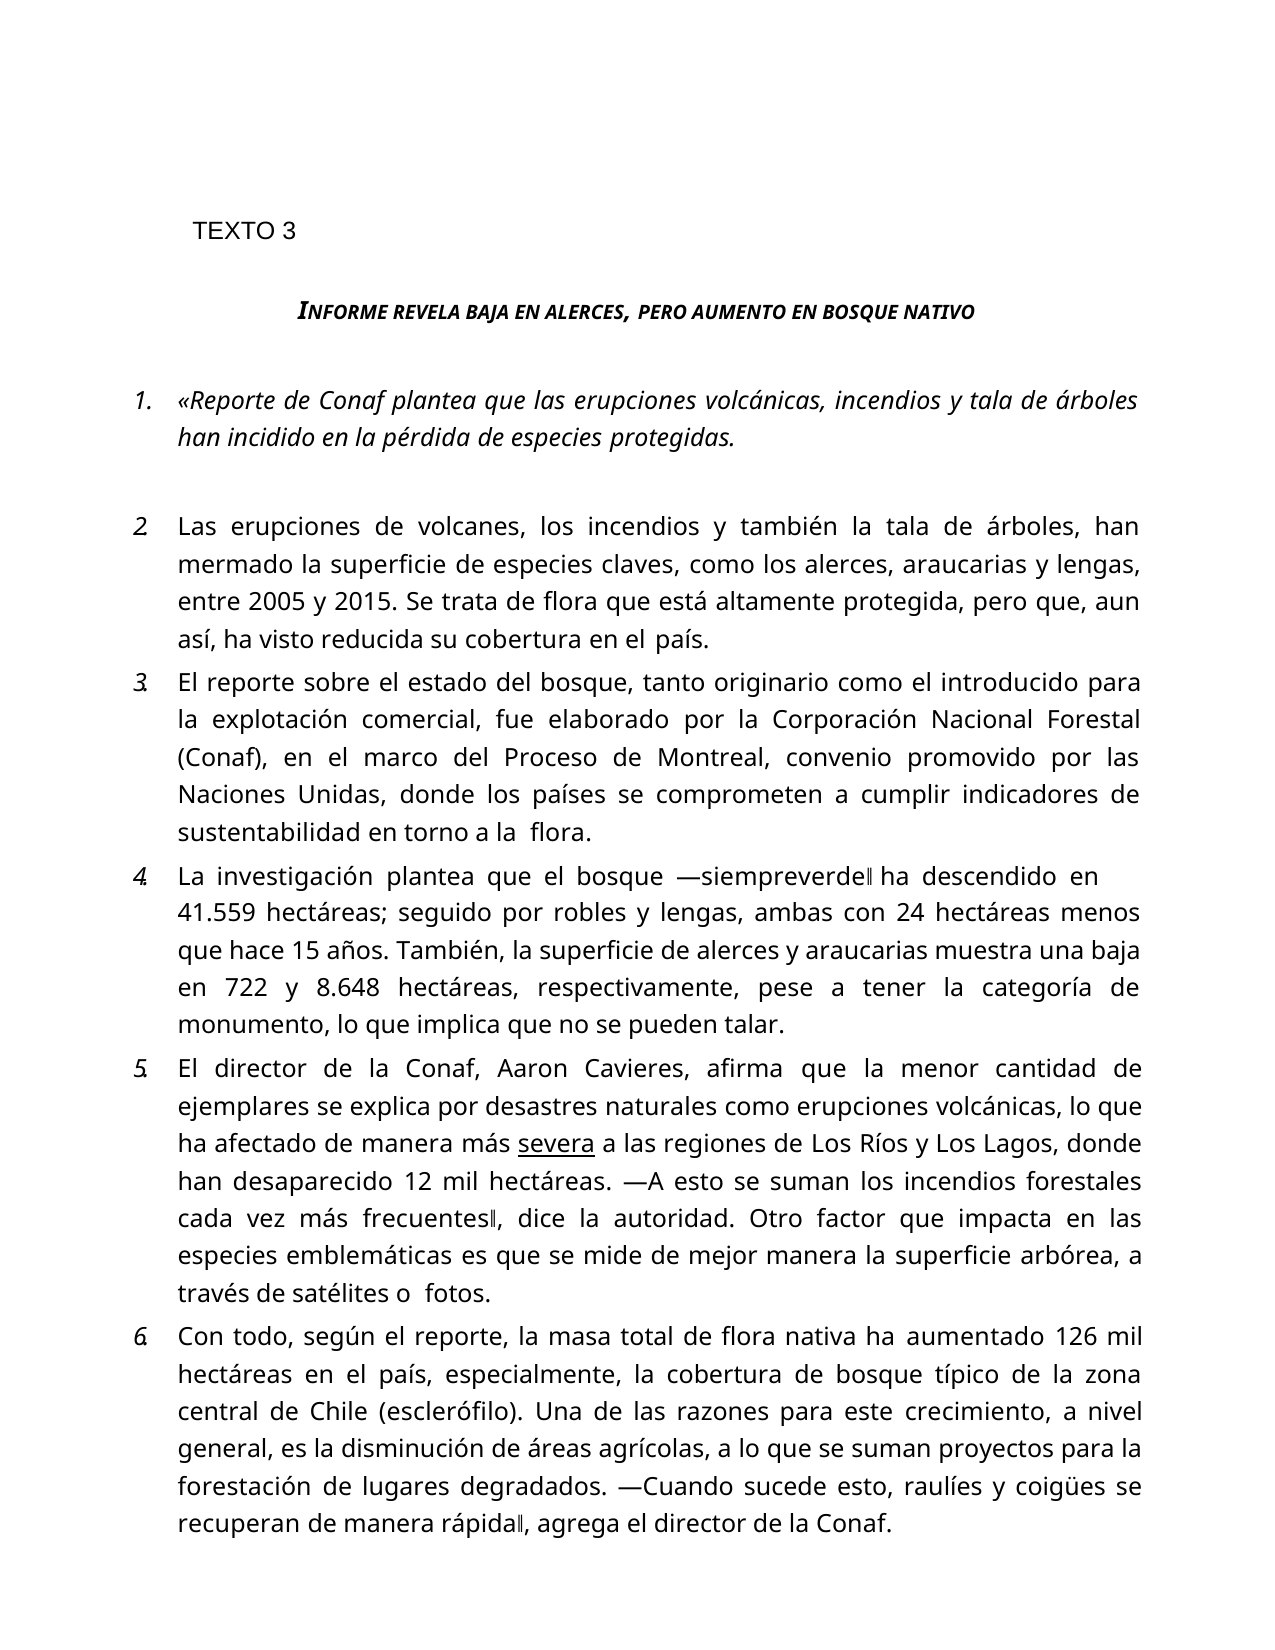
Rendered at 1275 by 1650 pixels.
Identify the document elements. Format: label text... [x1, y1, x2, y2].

list «Reporte de Conaf plantea que las erupciones volcánicas, incendios y tala de árboles han incidido en la pérdida de especies protegidas. [133, 383, 1141, 454]
text INFORME REVELA BAJA EN ALERCES, PERO AUMENTO EN BOSQUE NATIVO [241, 293, 1034, 327]
text 41.559 hectáreas; seguido por robles y lengas, ambas con 24 hectáreas menos que hace 15 años. También, la superficie de alerces y araucarias muestra una baja en 722 y 8.648 hectáreas, respectivamente, pese a tener la categoría de monumento, lo que implica que no se pueden talar. [177, 895, 1141, 1041]
list El director de la Conaf, Aaron Cavieres, afirma que la menor cantidad de ejemplares se explica por desastres naturales como erupciones volcánicas, lo que ha afectado de manera más severa a las regiones de Los Ríos y Los Lagos, donde han desaparecido 12 mil hectáreas. ―A esto se suman los incendios forestales cada vez más frecuentes‖, dice la autoridad. Otro factor que impacta en las especies emblemáticas es que se mide de mejor manera la superficie arbórea, a través de satélites o fotos. [133, 1051, 1143, 1309]
list Con todo, según el reporte, la masa total de flora nativa ha aumentado 126 mil hectáreas en el país, especialmente, la cobertura de bosque típico de la zona central de Chile (esclerófilo). Una de las razones para este crecimiento, a nivel general, es la disminución de áreas agrícolas, a lo que se suman proyectos para la forestación de lugares degradados. ―Cuando sucede esto, raulíes y coigües se recuperan de manera rápida‖, agrega el director de la Conaf. [133, 1319, 1143, 1540]
list El reporte sobre el estado del bosque, tanto originario como el introducido para la explotación comercial, fue elaborado por la Corporación Nacional Forestal (Conaf), en el marco del Proceso de Montreal, convenio promovido por las Naciones Unidas, donde los países se comprometen a cumplir indicadores de sustentabilidad en torno a la flora. [133, 665, 1141, 848]
list La investigación plantea que el bosque ―siempreverde‖ ha descendido en [133, 858, 1250, 892]
text TEXTO 3 [192, 216, 1250, 245]
list Las erupciones de volcanes, los incendios y también la tala de árboles, han mermado la superficie de especies claves, como los alerces, araucarias y lengas, entre 2005 y 2015. Se trata de flora que está altamente protegida, pero que, aun así, ha visto reducida su cobertura en el país. [133, 509, 1141, 655]
